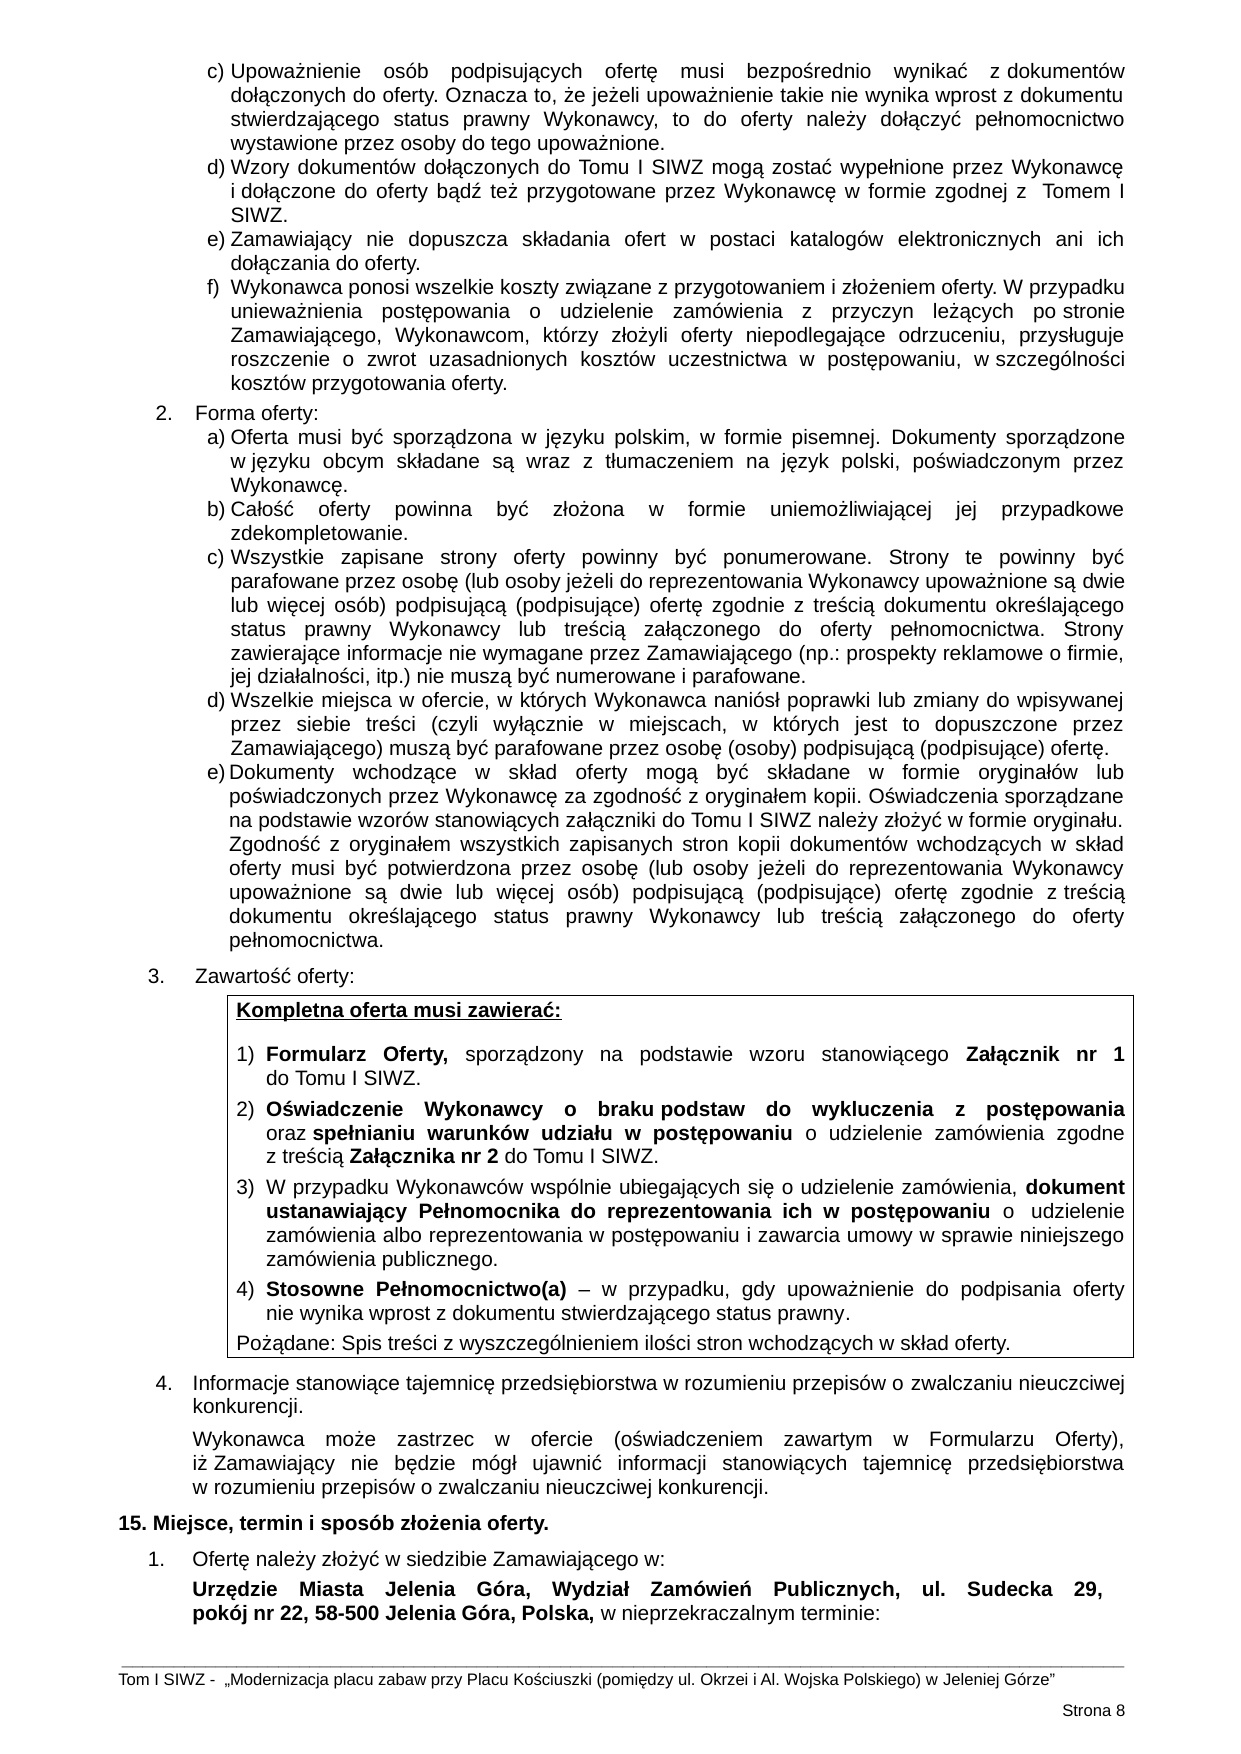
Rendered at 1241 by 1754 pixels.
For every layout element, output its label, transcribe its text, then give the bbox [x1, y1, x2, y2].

list Wszelkie miejsca w ofercie, w których Wykonawca naniósł poprawki lub zmiany do wpisywanej przez siebie treści (czyli wyłącznie w miejscach, w których jest to dopuszczone przez Zamawiającego) muszą być parafowane przez osobę (osoby) podpisującą (podpisujące) ofertę. [207, 688, 1125, 760]
text Wykonawca może zastrzec w ofercie (oświadczeniem zawartym w Formularzu Oferty), iż Zamawiający nie będzie mógł ujawnić informacji stanowiących tajemnicę przedsiębiorstwa w rozumieniu przepisów o zwalczaniu nieuczciwej konkurencji. [192, 1427, 1125, 1498]
list W przypadku Wykonawców wspólnie ubiegających się o udzielenie zamówienia, dokument ustanawiający Pełnomocnika do reprezentowania ich w postępowaniu o udzielenie zamówienia albo reprezentowania w postępowaniu i zawarcia umowy w sprawie niniejszego zamówienia publicznego. [228, 1171, 1133, 1270]
text 3. Zawartość oferty: [118, 964, 1125, 988]
list Oferta musi być sporządzona w języku polskim, w formie pisemnej. Dokumenty sporządzone w języku obcym składane są wraz z tłumaczeniem na język polski, poświadczonym przez Wykonawcę. [207, 425, 1125, 497]
text Urzędzie Miasta Jelenia Góra, Wydział Zamówień Publicznych, ul. Sudecka 29, pokój nr 22, 58-500 Jelenia Góra, Polska, w nieprzekraczalnym terminie: [192, 1577, 1125, 1625]
text Pożądane: Spis treści z wyszczególnieniem ilości stron wchodzących w skład oferty. [228, 1328, 1133, 1357]
list Ofertę należy złożyć w siedzibie Zamawiającego w: [148, 1547, 1125, 1571]
text 4. Informacje stanowiące tajemnicę przedsiębiorstwa w rozumieniu przepisów o zwalczaniu nieuczciwej konkurencji. [155, 1370, 1125, 1418]
text e) Dokumenty wchodzące w skład oferty mogą być składane w formie oryginałów lub poświadczonych przez Wykonawcę za zgodność z oryginałem kopii. Oświadczenia sporządzane na podstawie wzorów stanowiących załączniki do Tomu I SIWZ należy złożyć w formie oryginału. Zgodność z oryginałem wszystkich zapisanych stron kopii dokumentów wchodzących w skład oferty musi być potwierdzona przez osobę (lub osoby jeżeli do reprezentowania Wykonawcy upoważnione są dwie lub więcej osób) podpisującą (podpisujące) ofertę zgodnie z treścią dokumentu określającego status prawny Wykonawcy lub treścią załączonego do oferty pełnomocnictwa. [207, 760, 1125, 952]
list Wzory dokumentów dołączonych do Tomu I SIWZ mogą zostać wypełnione przez Wykonawcę i dołączone do oferty bądź też przygotowane przez Wykonawcę w formie zgodnej z Tomem I SIWZ. [207, 155, 1125, 227]
subtitle 15. Miejsce, termin i sposób złożenia oferty. [118, 1511, 1125, 1535]
list Wykonawca ponosi wszelkie koszty związane z przygotowaniem i złożeniem oferty. W przypadku unieważnienia postępowania o udzielenie zamówienia z przyczyn leżących po stronie Zamawiającego, Wykonawcom, którzy złożyli oferty niepodlegające odrzuceniu, przysługuje roszczenie o zwrot uzasadnionych kosztów uczestnictwa w postępowaniu, w szczególności kosztów przygotowania oferty. [207, 275, 1125, 394]
list Stosowne Pełnomocnictwo(a) – w przypadku, gdy upoważnienie do podpisania oferty nie wynika wprost z dokumentu stwierdzającego status prawny. [228, 1273, 1133, 1324]
list Całość oferty powinna być złożona w formie uniemożliwiającej jej przypadkowe zdekompletowanie. [207, 497, 1125, 544]
list Wszystkie zapisane strony oferty powinny być ponumerowane. Strony te powinny być parafowane przez osobę (lub osoby jeżeli do reprezentowania Wykonawcy upoważnione są dwie lub więcej osób) podpisującą (podpisujące) ofertę zgodnie z treścią dokumentu określającego status prawny Wykonawcy lub treścią załączonego do oferty pełnomocnictwa. Strony zawierające informacje nie wymagane przez Zamawiającego (np.: prospekty reklamowe o firmie, jej działalności, itp.) nie muszą być numerowane i parafowane. [207, 544, 1125, 688]
list Upoważnienie osób podpisujących ofertę musi bezpośrednio wynikać z dokumentów dołączonych do oferty. Oznacza to, że jeżeli upoważnienie takie nie wynika wprost z dokumentu stwierdzającego status prawny Wykonawcy, to do oferty należy dołączyć pełnomocnictwo wystawione przez osoby do tego upoważnione. [207, 59, 1125, 155]
list Oświadczenie Wykonawcy o braku podstaw do wykluczenia z postępowania oraz spełnianiu warunków udziału w postępowaniu o udzielenie zamówienia zgodne z treścią Załącznika nr 2 do Tomu I SIWZ. [228, 1093, 1133, 1168]
list Formularz Oferty, sporządzony na podstawie wzoru stanowiącego Załącznik nr 1 do Tomu I SIWZ. [228, 1039, 1133, 1090]
text Kompletna oferta musi zawierać: [228, 996, 1133, 1022]
subtitle 2. Forma oferty: [155, 401, 1125, 425]
list Zamawiający nie dopuszcza składania ofert w postaci katalogów elektronicznych ani ich dołączania do oferty. [207, 227, 1125, 275]
